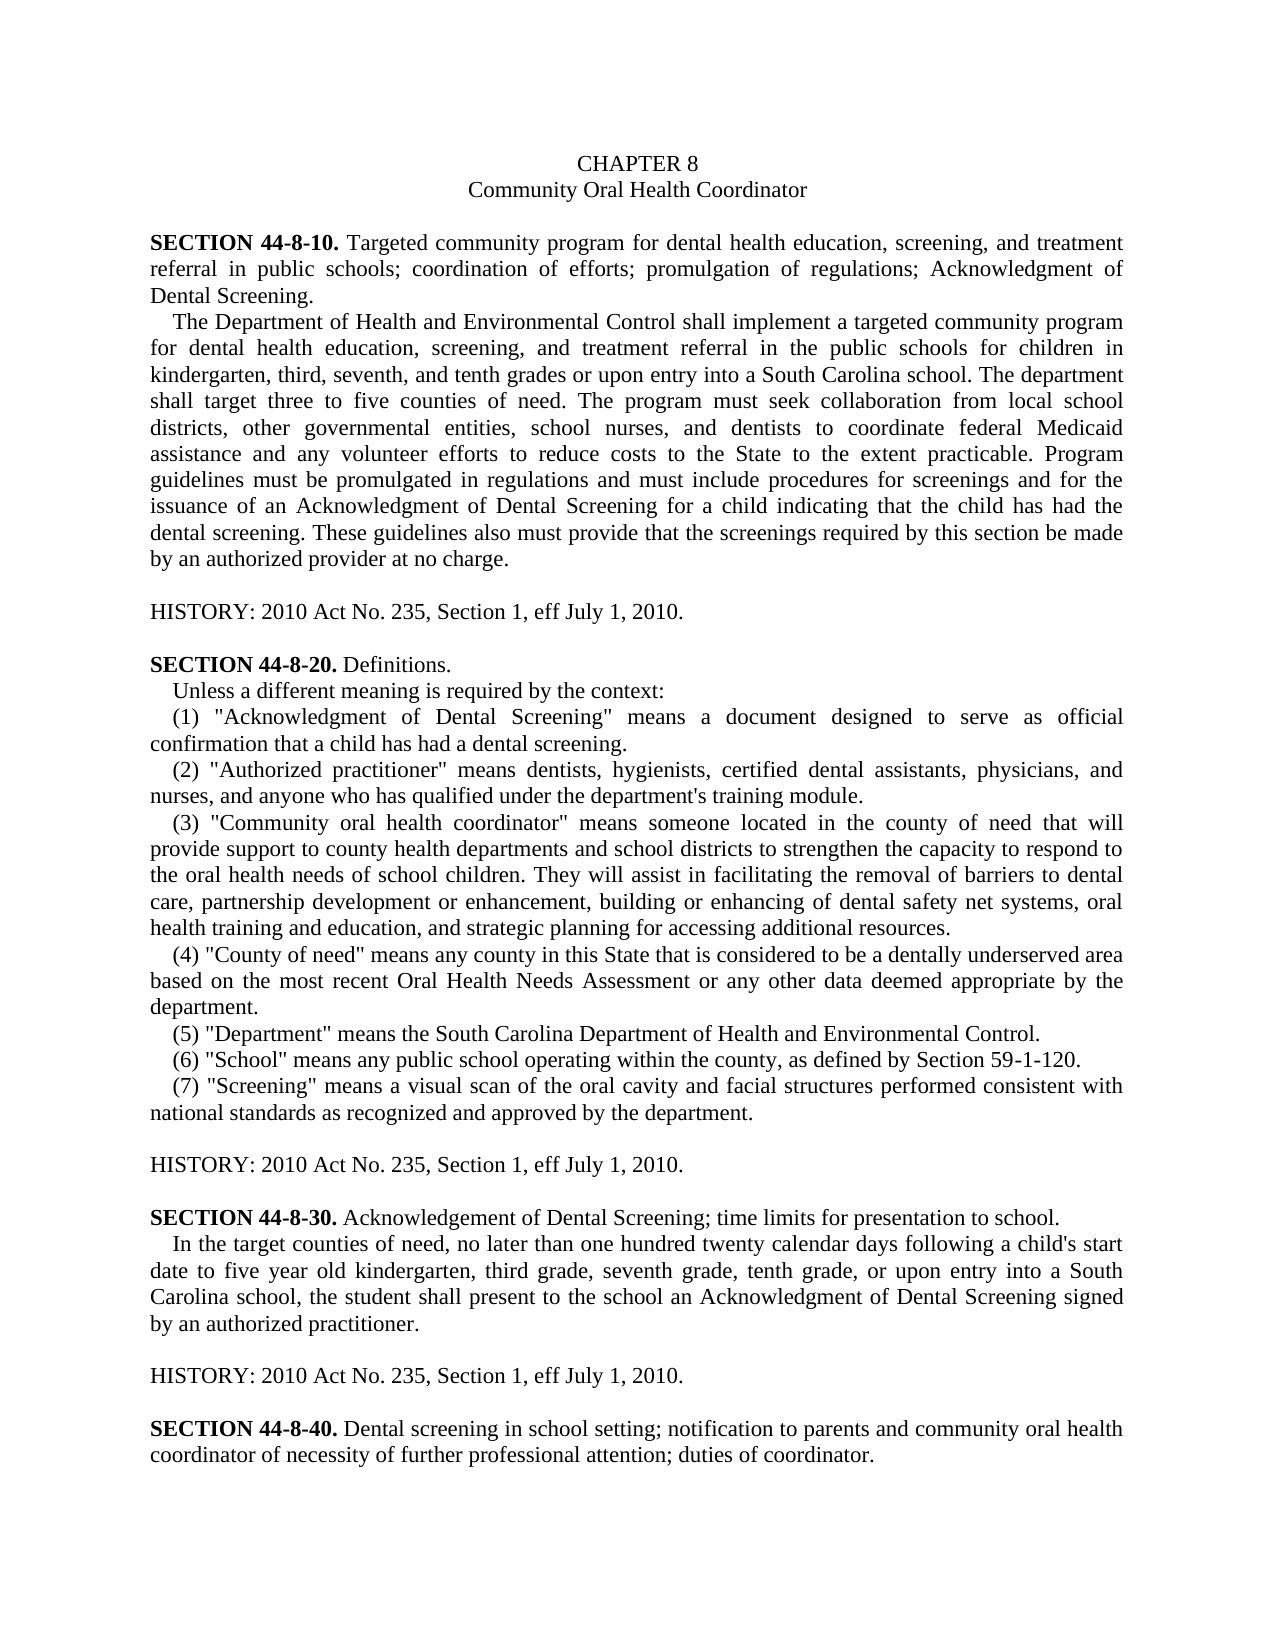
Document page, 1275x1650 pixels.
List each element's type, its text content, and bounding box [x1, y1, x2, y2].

text HISTORY: 2010 Act No. 235, Section 1, eff July 1, 2010. [150, 598, 1125, 624]
text (1) "Acknowledgment of Dental Screening" means a document designed to serve as official confirmation that a child has had a dental screening. [150, 703, 1125, 756]
text CHAPTER 8 [150, 150, 1125, 176]
text In the target counties of need, no later than one hundred twenty calendar days following a child's start date to five year old kindergarten, third grade, seventh grade, tenth grade, or upon entry into a South Carolina school, the student shall present to the school an Acknowledgment of Dental Screening signed by an authorized practitioner. [150, 1231, 1125, 1336]
text The Department of Health and Environmental Control shall implement a targeted community program for dental health education, screening, and treatment referral in the public schools for children in kindergarten, third, seventh, and tenth grades or upon entry into a South Carolina school. The department shall target three to five counties of need. The program must seek collaboration from local school districts, other governmental entities, school nurses, and dentists to coordinate federal Medicaid assistance and any volunteer efforts to reduce costs to the State to the extent practicable. Program guidelines must be promulgated in regulations and must include procedures for screenings and for the issuance of an Acknowledgment of Dental Screening for a child indicating that the child has had the dental screening. These guidelines also must provide that the screenings required by this section be made by an authorized provider at no charge. [150, 308, 1125, 572]
text (5) "Department" means the South Carolina Department of Health and Environmental Control. [150, 1020, 1125, 1046]
text SECTION 44-8-10. Targeted community program for dental health education, screening, and treatment referral in public schools; coordination of efforts; promulgation of regulations; Acknowledgment of Dental Screening. [150, 229, 1125, 308]
text SECTION 44-8-40. Dental screening in school setting; notification to parents and community oral health coordinator of necessity of further professional attention; duties of coordinator. [150, 1415, 1125, 1468]
text Unless a different meaning is required by the context: [150, 677, 1125, 703]
text Community Oral Health Coordinator [150, 176, 1125, 203]
text (6) "School" means any public school operating within the county, as defined by Section 59-1-120. [150, 1046, 1125, 1072]
text (7) "Screening" means a visual scan of the oral cavity and facial structures performed consistent with national standards as recognized and approved by the department. [150, 1072, 1125, 1125]
text SECTION 44-8-30. Acknowledgement of Dental Screening; time limits for presentation to school. [150, 1204, 1125, 1231]
text (3) "Community oral health coordinator" means someone located in the county of need that will provide support to county health departments and school districts to strengthen the capacity to respond to the oral health needs of school children. They will assist in facilitating the removal of barriers to dental care, partnership development or enhancement, building or enhancing of dental safety net systems, oral health training and education, and strategic planning for accessing additional resources. [150, 809, 1125, 941]
text SECTION 44-8-20. Definitions. [150, 651, 1125, 677]
text (2) "Authorized practitioner" means dentists, hygienists, certified dental assistants, physicians, and nurses, and anyone who has qualified under the department's training module. [150, 756, 1125, 809]
text HISTORY: 2010 Act No. 235, Section 1, eff July 1, 2010. [150, 1362, 1125, 1389]
text (4) "County of need" means any county in this State that is considered to be a dentally underserved area based on the most recent Oral Health Needs Assessment or any other data deemed appropriate by the department. [150, 941, 1125, 1020]
text HISTORY: 2010 Act No. 235, Section 1, eff July 1, 2010. [150, 1151, 1125, 1178]
